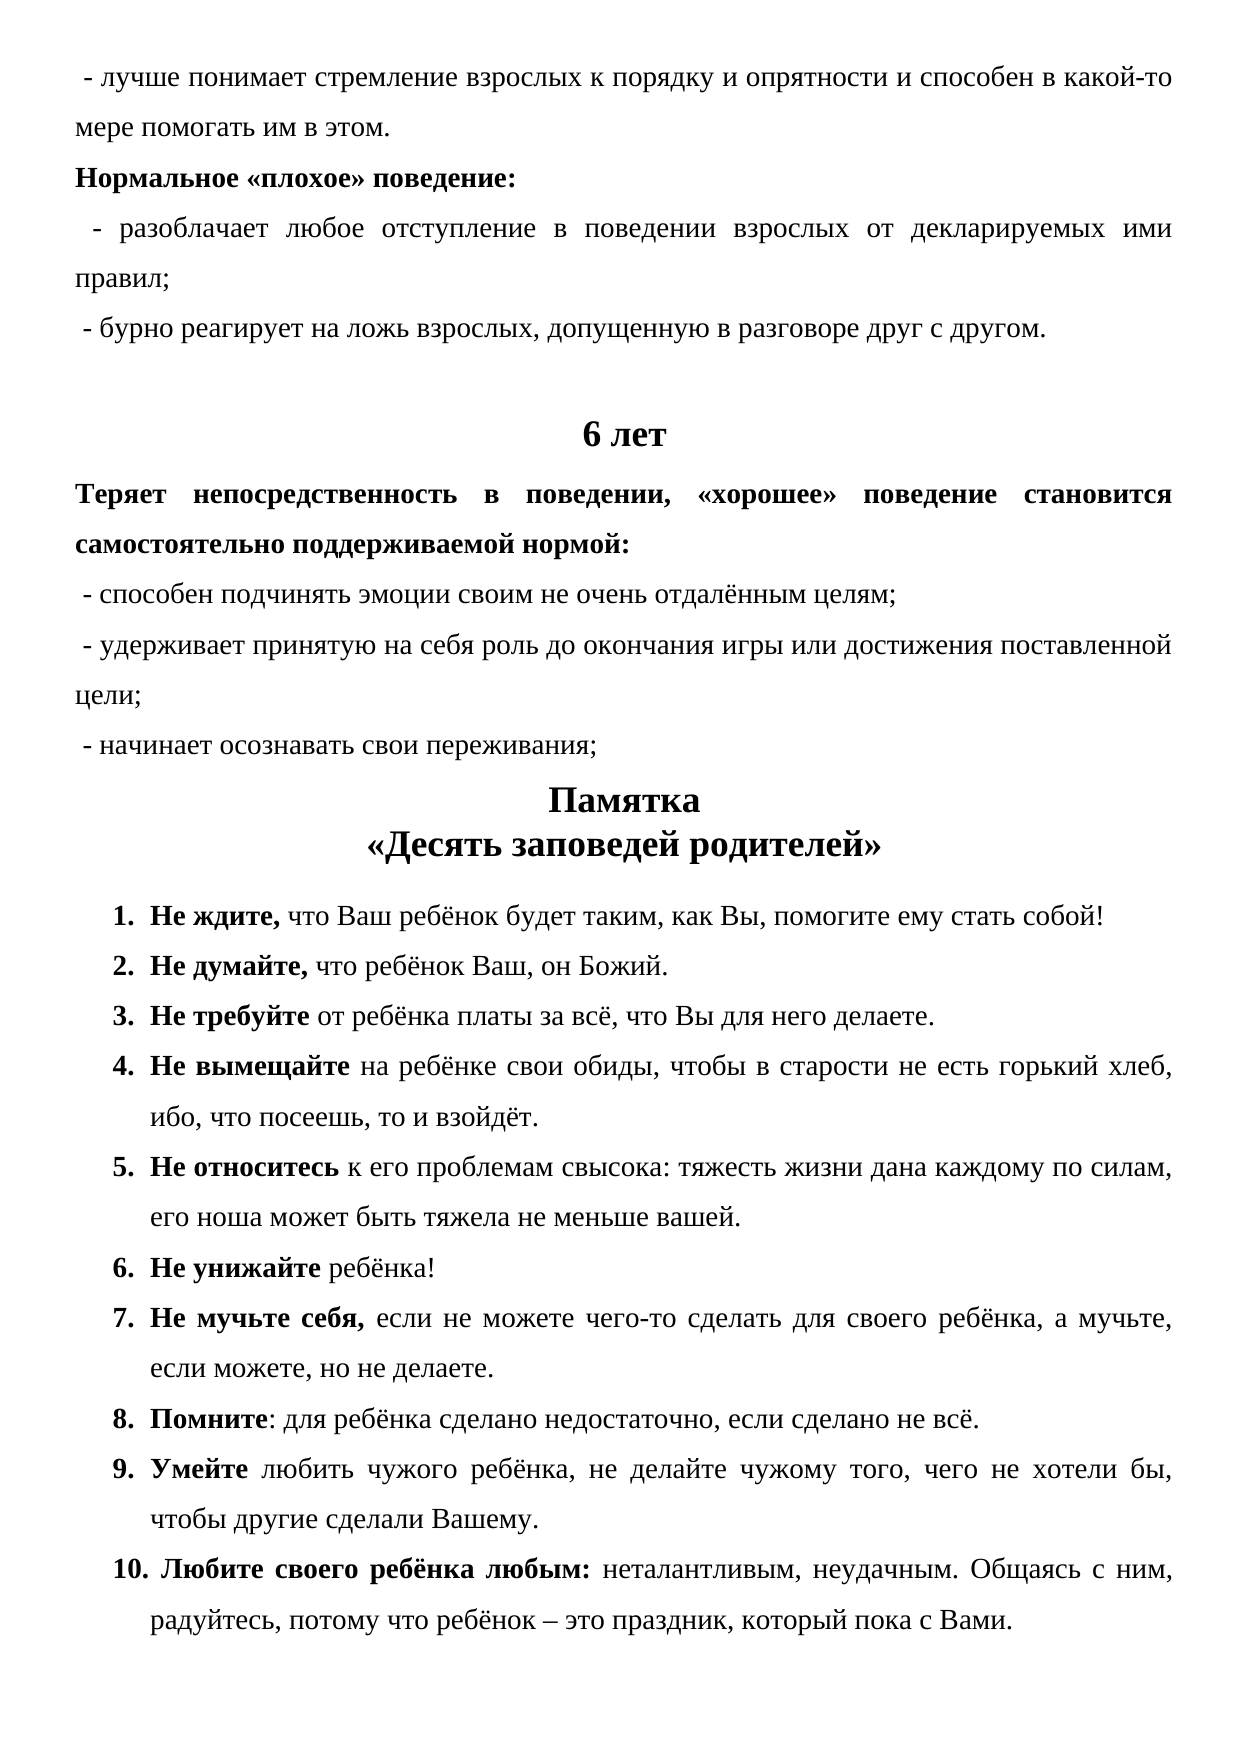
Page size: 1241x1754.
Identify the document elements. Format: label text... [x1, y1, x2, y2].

list Не унижайте ребёнка! [112, 1250, 1174, 1283]
list Не мучьте себя, если не можете чего-то сделать для своего ребёнка, а мучьте, если можете, но не делаете. [112, 1300, 1174, 1384]
text «Десять заповедей родителей» [75, 821, 1174, 864]
text 6 лет [75, 411, 1174, 454]
text Теряет непосредственность в поведении, «хорошее» поведение становится самостоятельно поддерживаемой нормой: [75, 476, 1174, 560]
list Не ждите, что Ваш ребёнок будет таким, как Вы, помогите ему стать собой! [112, 898, 1174, 931]
text - лучше понимает стремление взрослых к порядку и опрятности и способен в какой-то мере помогать им в этом. [75, 59, 1174, 143]
text - способен подчинять эмоции своим не очень отдалённым целям; [75, 577, 1174, 610]
text - удерживает принятую на себя роль до окончания игры или достижения поставленной цели; [75, 627, 1174, 711]
text - бурно реагирует на ложь взрослых, допущенную в разговоре друг с другом. [75, 311, 1174, 344]
text - начинает осознавать свои переживания; [75, 727, 1174, 761]
list Помните: для ребёнка сделано недостаточно, если сделано не всё. [112, 1401, 1174, 1434]
text Нормальное «плохое» поведение: [75, 160, 1174, 193]
list Не относитесь к его проблемам свысока: тяжесть жизни дана каждому по силам, его ноша может быть тяжела не меньше вашей. [112, 1149, 1174, 1233]
text - разоблачает любое отступление в поведении взрослых от декларируемых ими правил; [75, 210, 1174, 294]
text Памятка [75, 778, 1174, 821]
list Не вымещайте на ребёнке свои обиды, чтобы в старости не есть горький хлеб, ибо, что посеешь, то и взойдёт. [112, 1048, 1174, 1132]
list Не требуйте от ребёнка платы за всё, что Вы для него делаете. [112, 998, 1174, 1032]
list Умейте любить чужого ребёнка, не делайте чужому того, чего не хотели бы, чтобы другие сделали Вашему. [112, 1451, 1174, 1535]
list Не думайте, что ребёнок Ваш, он Божий. [112, 948, 1174, 981]
list Любите своего ребёнка любым: неталантливым, неудачным. Общаясь с ним, радуйтесь, потому что ребёнок – это праздник, который пока с Вами. [112, 1552, 1174, 1636]
